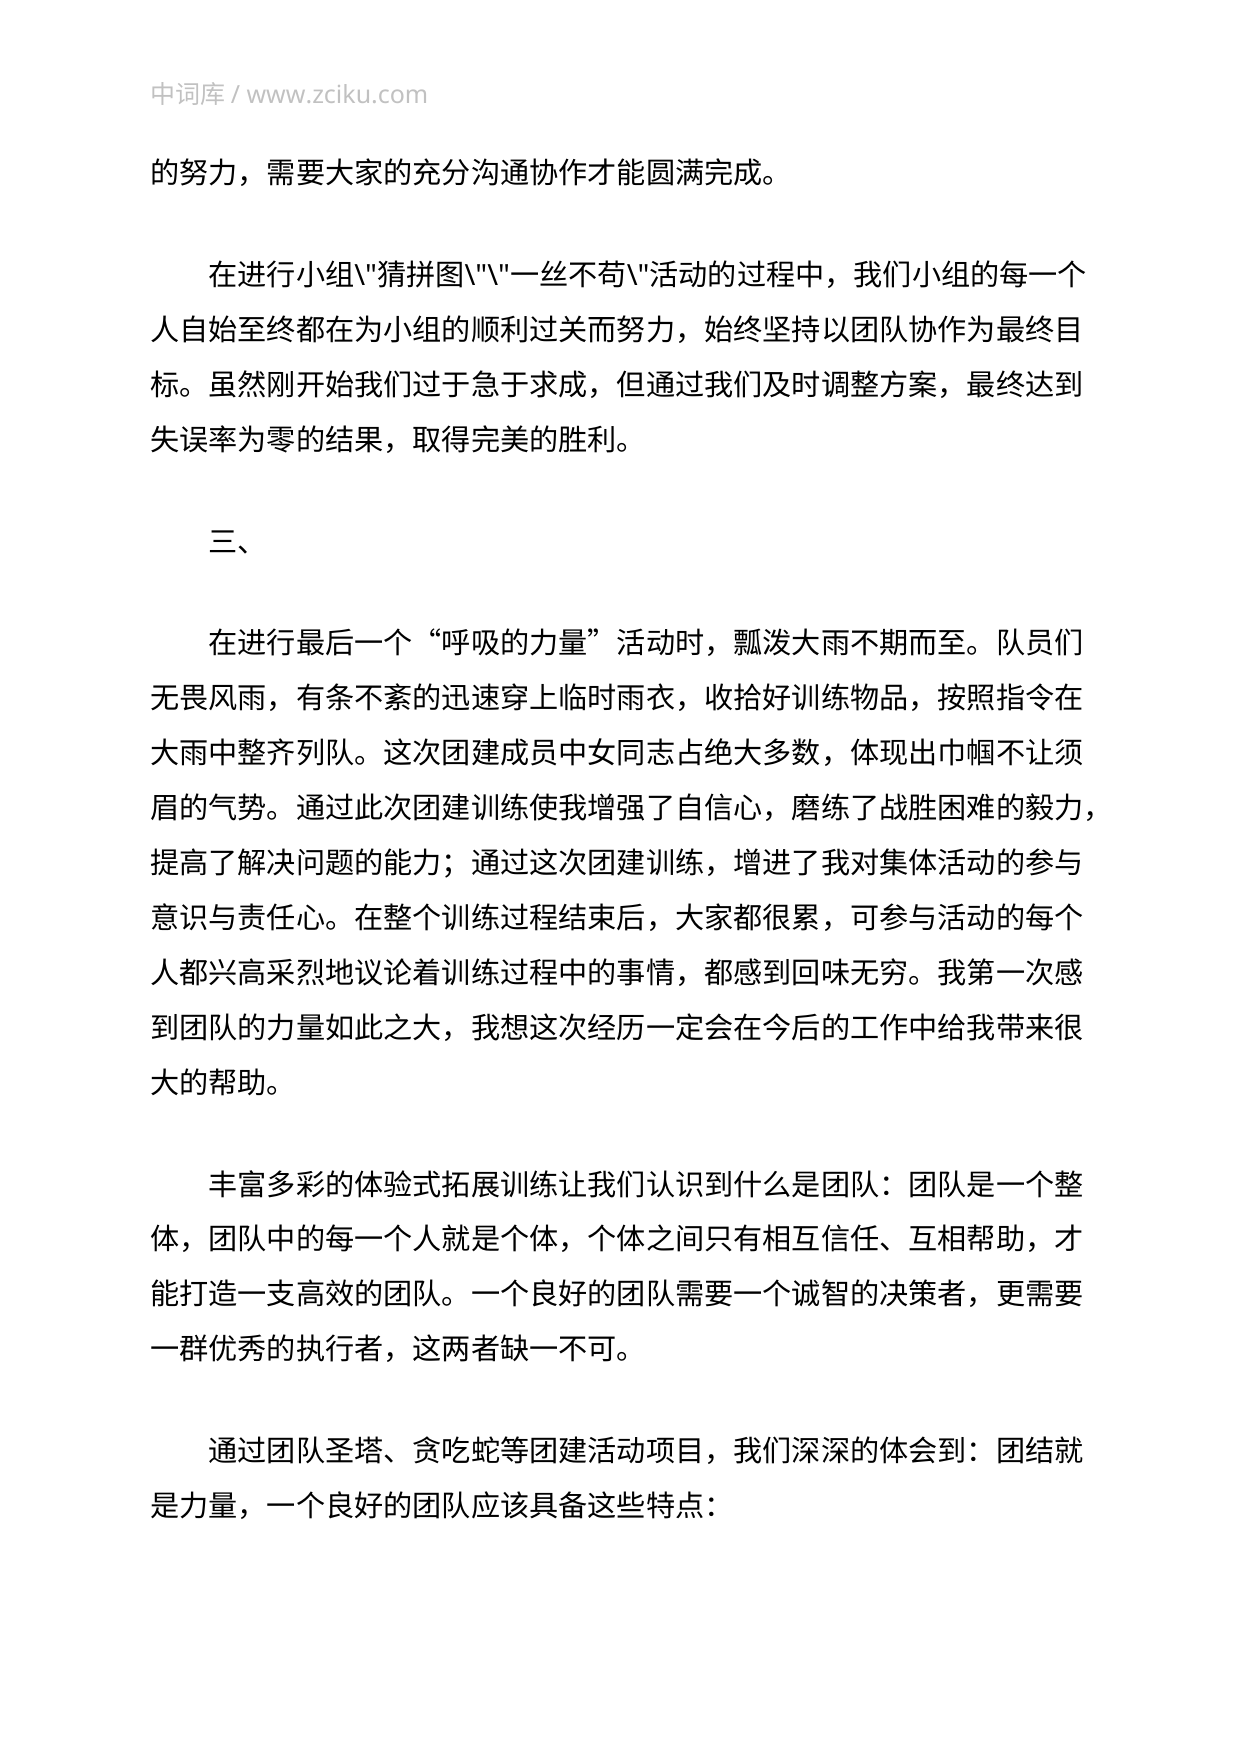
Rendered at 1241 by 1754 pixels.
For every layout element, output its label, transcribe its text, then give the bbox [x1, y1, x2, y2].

text 丰富多彩的体验式拓展训练让我们认识到什么是团队：团队是一个整体，团队中的每一个人就是个体，个体之间只有相互信任、互相帮助，才能打造一支高效的团队。一个良好的团队需要一个诚智的决策者，更需要一群优秀的执行者，这两者缺一不可。 [150, 1161, 1090, 1368]
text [150, 150, 1090, 192]
text 在进行最后一个“呼吸的力量”活动时，瓢泼大雨不期而至。队员们无畏风雨，有条不紊的迅速穿上临时雨衣，收拾好训练物品，按照指令在大雨中整齐列队。这次团建成员中女同志占绝大多数，体现出巾帼不让须眉的气势。通过此次团建训练使我增强了自信心，磨练了战胜困难的毅力，提高了解决问题的能力；通过这次团建训练，增进了我对集体活动的参与意识与责任心。在整个训练过程结束后，大家都很累，可参与活动的每个人都兴高采烈地议论着训练过程中的事情，都感到回味无穷。我第一次感到团队的力量如此之大，我想这次经历一定会在今后的工作中给我带来很大的帮助。 [150, 620, 1090, 1102]
text 三、 [150, 518, 1090, 561]
text 通过团队圣塔、贪吃蛇等团建活动项目，我们深深的体会到：团结就是力量，一个良好的团队应该具备这些特点： [150, 1427, 1090, 1525]
text 在进行小组\"猜拼图\"\"一丝不苟\"活动的过程中，我们小组的每一个人自始至终都在为小组的顺利过关而努力，始终坚持以团队协作为最终目标。虽然刚开始我们过于急于求成，但通过我们及时调整方案，最终达到失误率为零的结果，取得完美的胜利。 [150, 252, 1090, 459]
